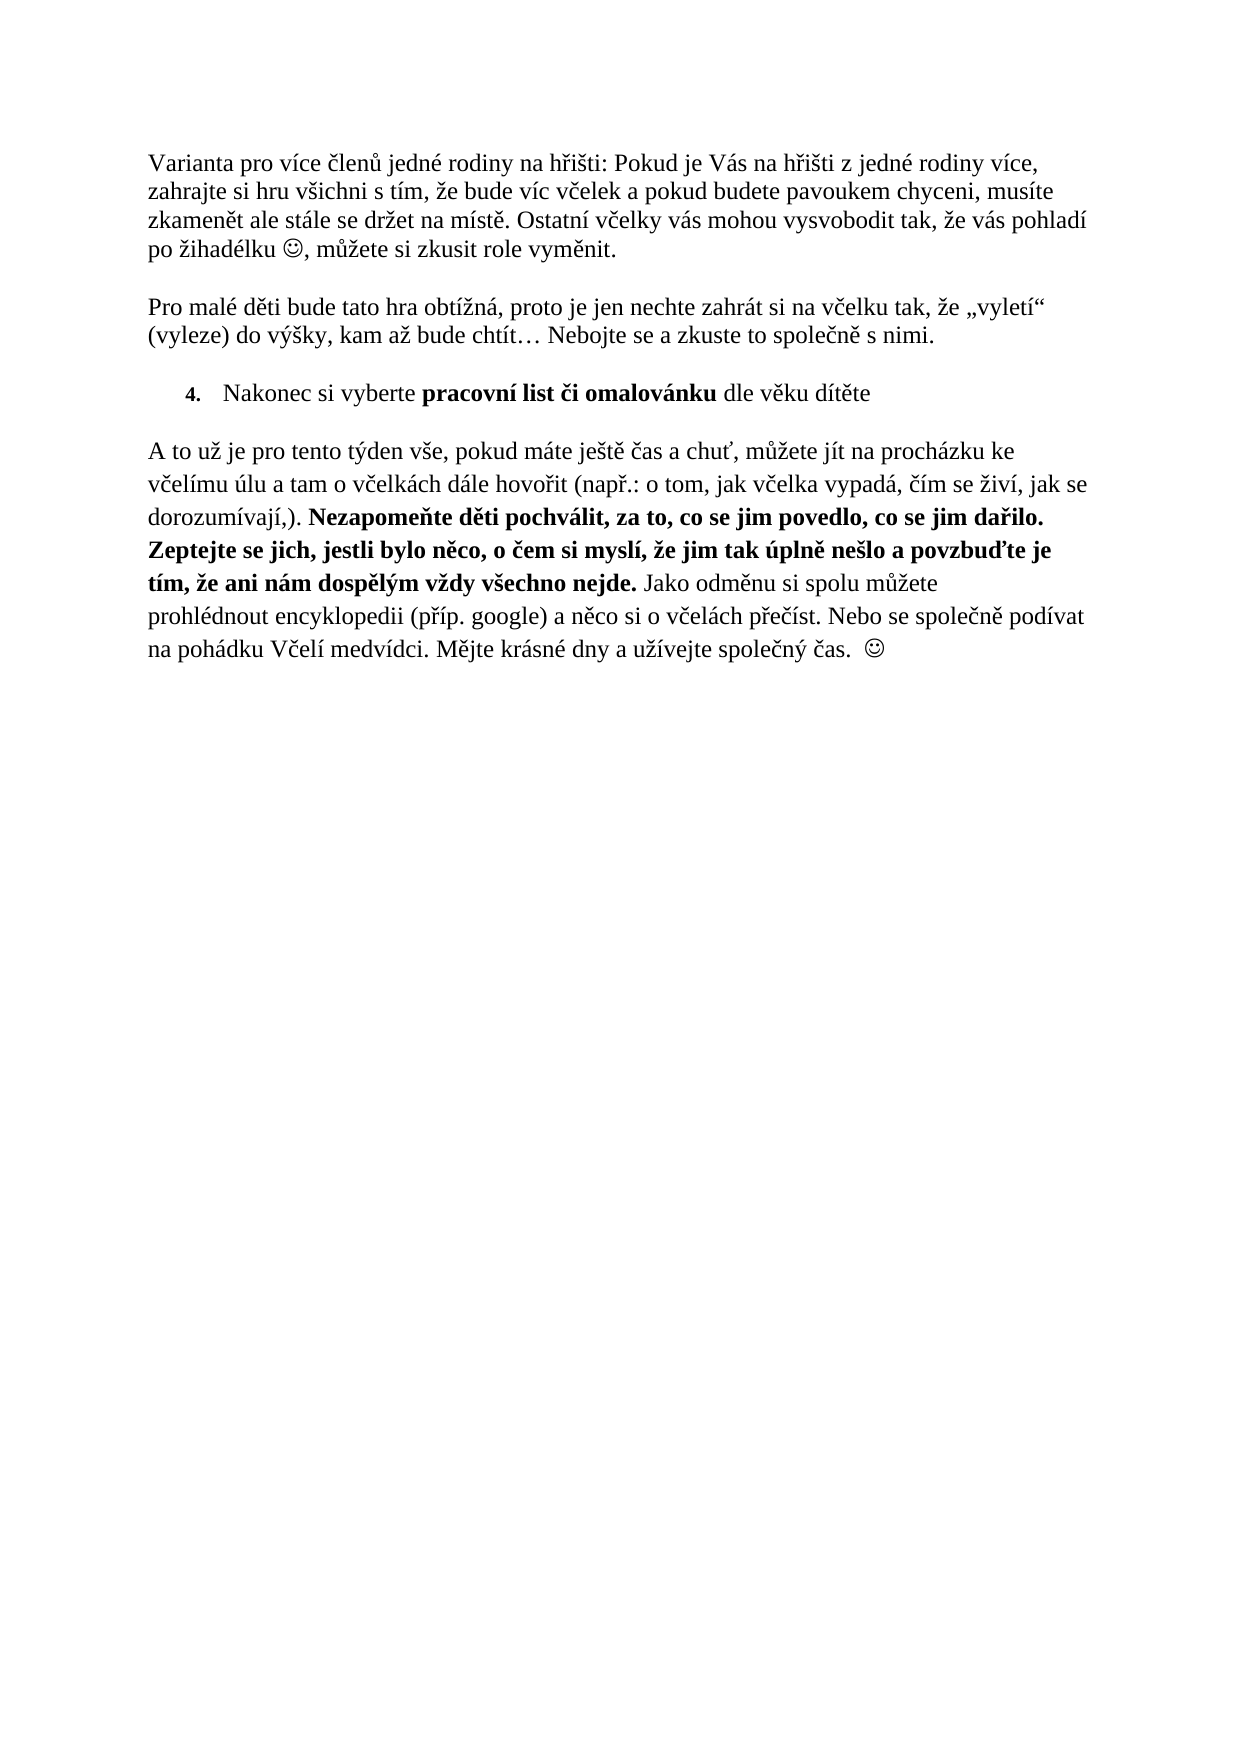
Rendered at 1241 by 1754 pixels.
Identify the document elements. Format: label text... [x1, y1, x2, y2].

subtitle Varianta pro více členů jedné rodiny na hřišti: Pokud je Vás na hřišti z jedné rodiny více, zahrajte si hru všichni s tím, že bude víc včelek a pokud budete pavoukem chyceni, musíte zkamenět ale stále se držet na místě. Ostatní včelky vás mohou vysvobodit tak, že vás pohladí po žihadélku , můžete si zkusit role vyměnit. [148, 148, 1093, 263]
subtitle Nakonec si vyberte pracovní list či omalovánku dle věku dítěte [185, 378, 1093, 407]
subtitle Pro malé děti bude tato hra obtížná, proto je jen nechte zahrát si na včelku tak, že „vyletí“ (vyleze) do výšky, kam až bude chtít… Nebojte se a zkuste to společně s nimi. [148, 292, 1093, 349]
text A to už je pro tento týden vše, pokud máte ještě čas a chuť, můžete jít na procházku ke včelímu úlu a tam o včelkách dále hovořit (např.: o tom, jak včelka vypadá, čím se živí, jak se dorozumívají,). Nezapomeňte děti pochválit, za to, co se jim povedlo, co se jim dařilo. Zeptejte se jich, jestli bylo něco, o čem si myslí, že jim tak úplně nešlo a povzbuďte je tím, že ani nám dospělým vždy všechno nejde. Jako odměnu si spolu můžete prohlédnout encyklopedii (příp. google) a něco si o včelách přečíst. Nebo se společně podívat na pohádku Včelí medvídci. Mějte krásné dny a užívejte společný čas. [148, 436, 1093, 663]
